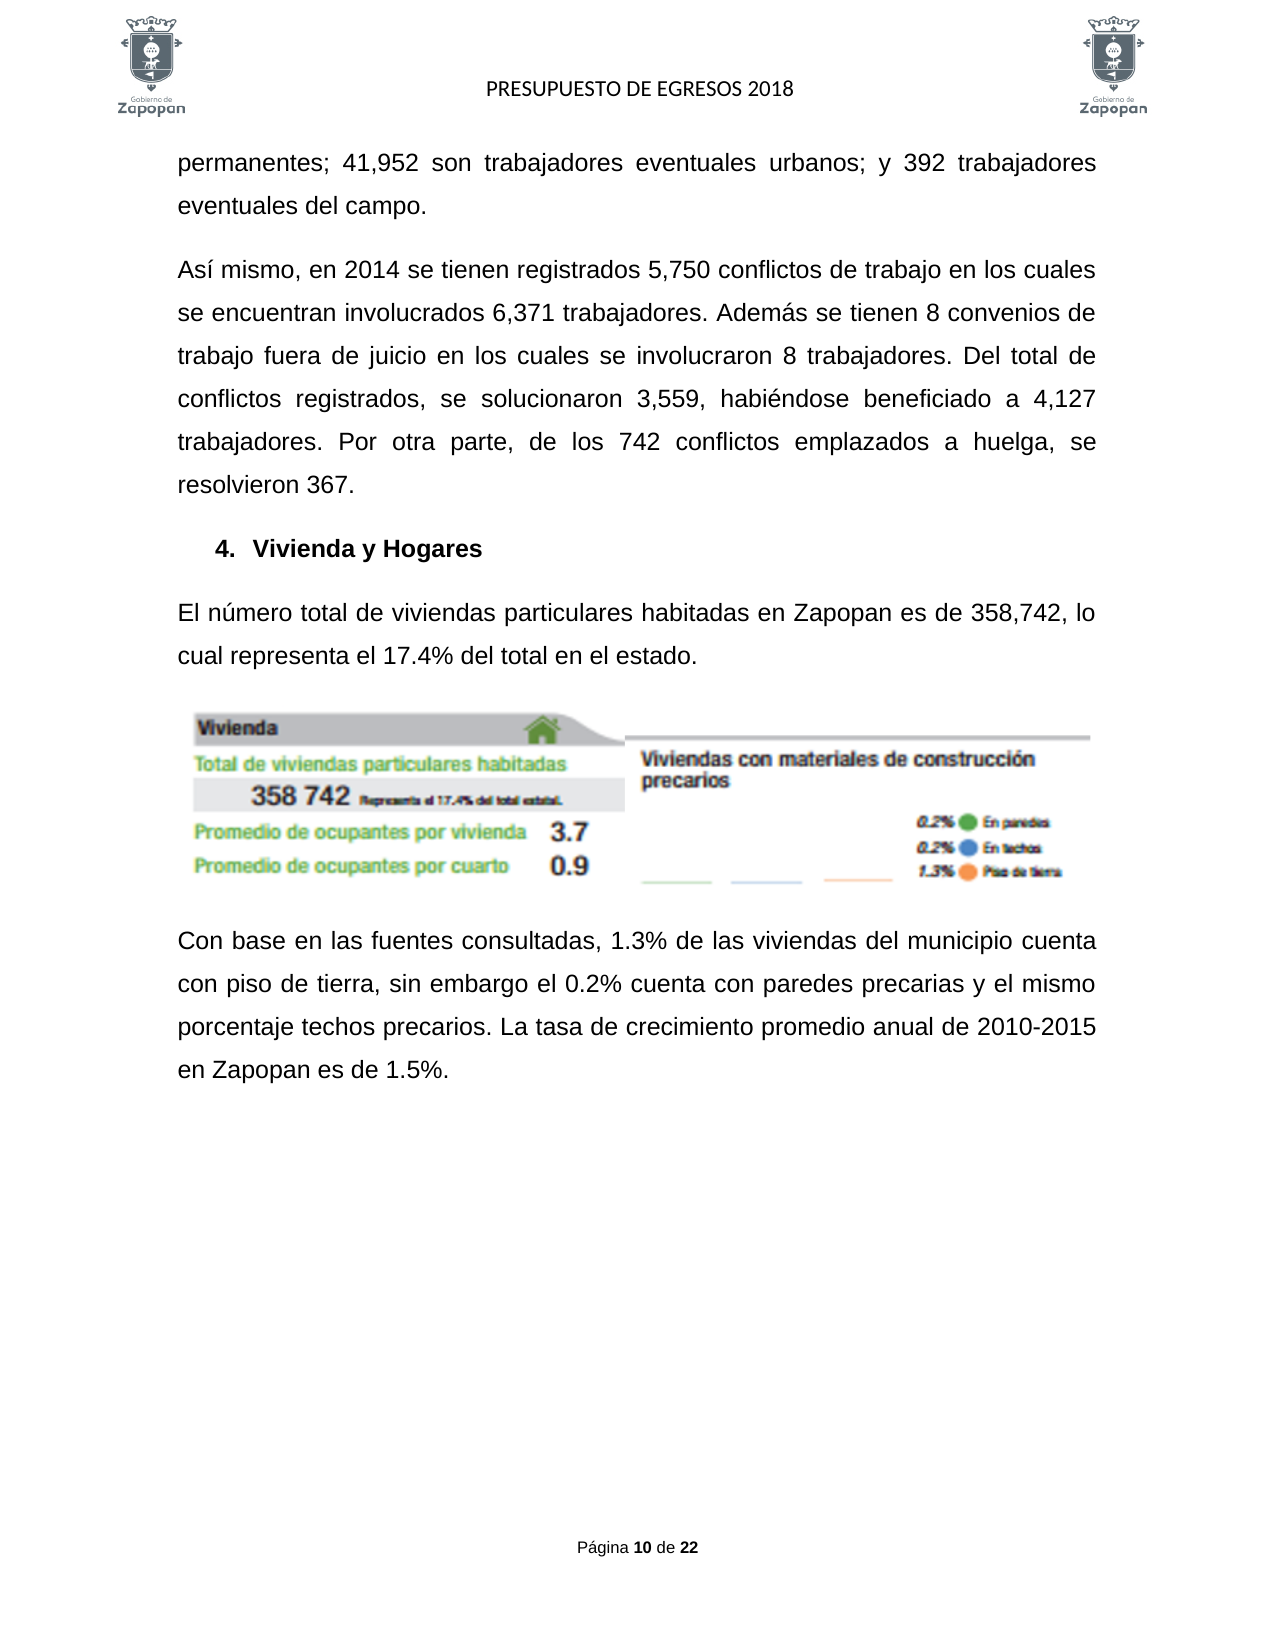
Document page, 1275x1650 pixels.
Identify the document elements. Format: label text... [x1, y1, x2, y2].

text Con base en las fuentes consultadas, 1.3% de las viviendas del municipio cuenta con piso de tierra, sin embargo el 0.2% cuenta con paredes precarias y el mismo porcentaje techos precarios. La tasa de crecimiento promedio anual de 2010-2015 en Zapopan es de 1.5%. [177, 926, 1098, 1084]
text Así mismo, en 2014 se tienen registrados 5,750 conflictos de trabajo en los cuales se encuentran involucrados 6,371 trabajadores. Además se tienen 8 convenios de trabajo fuera de juicio en los cuales se involucraron 8 trabajadores. Del total de conflictos registrados, se solucionaron 3,559, habiéndose beneficiado a 4,127 trabajadores. Por otra parte, de los 742 conflictos emplazados a huelga, se resolvieron 367. [177, 255, 1098, 499]
picture [184, 705, 1091, 891]
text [177, 148, 1098, 219]
list Vivienda y Hogares [215, 534, 1098, 563]
picture [1054, 12, 1167, 119]
text El número total de viviendas particulares habitadas en Zapopan es de 358,742, lo cual representa el 17.4% del total en el estado. [177, 598, 1098, 670]
picture [91, 12, 205, 119]
